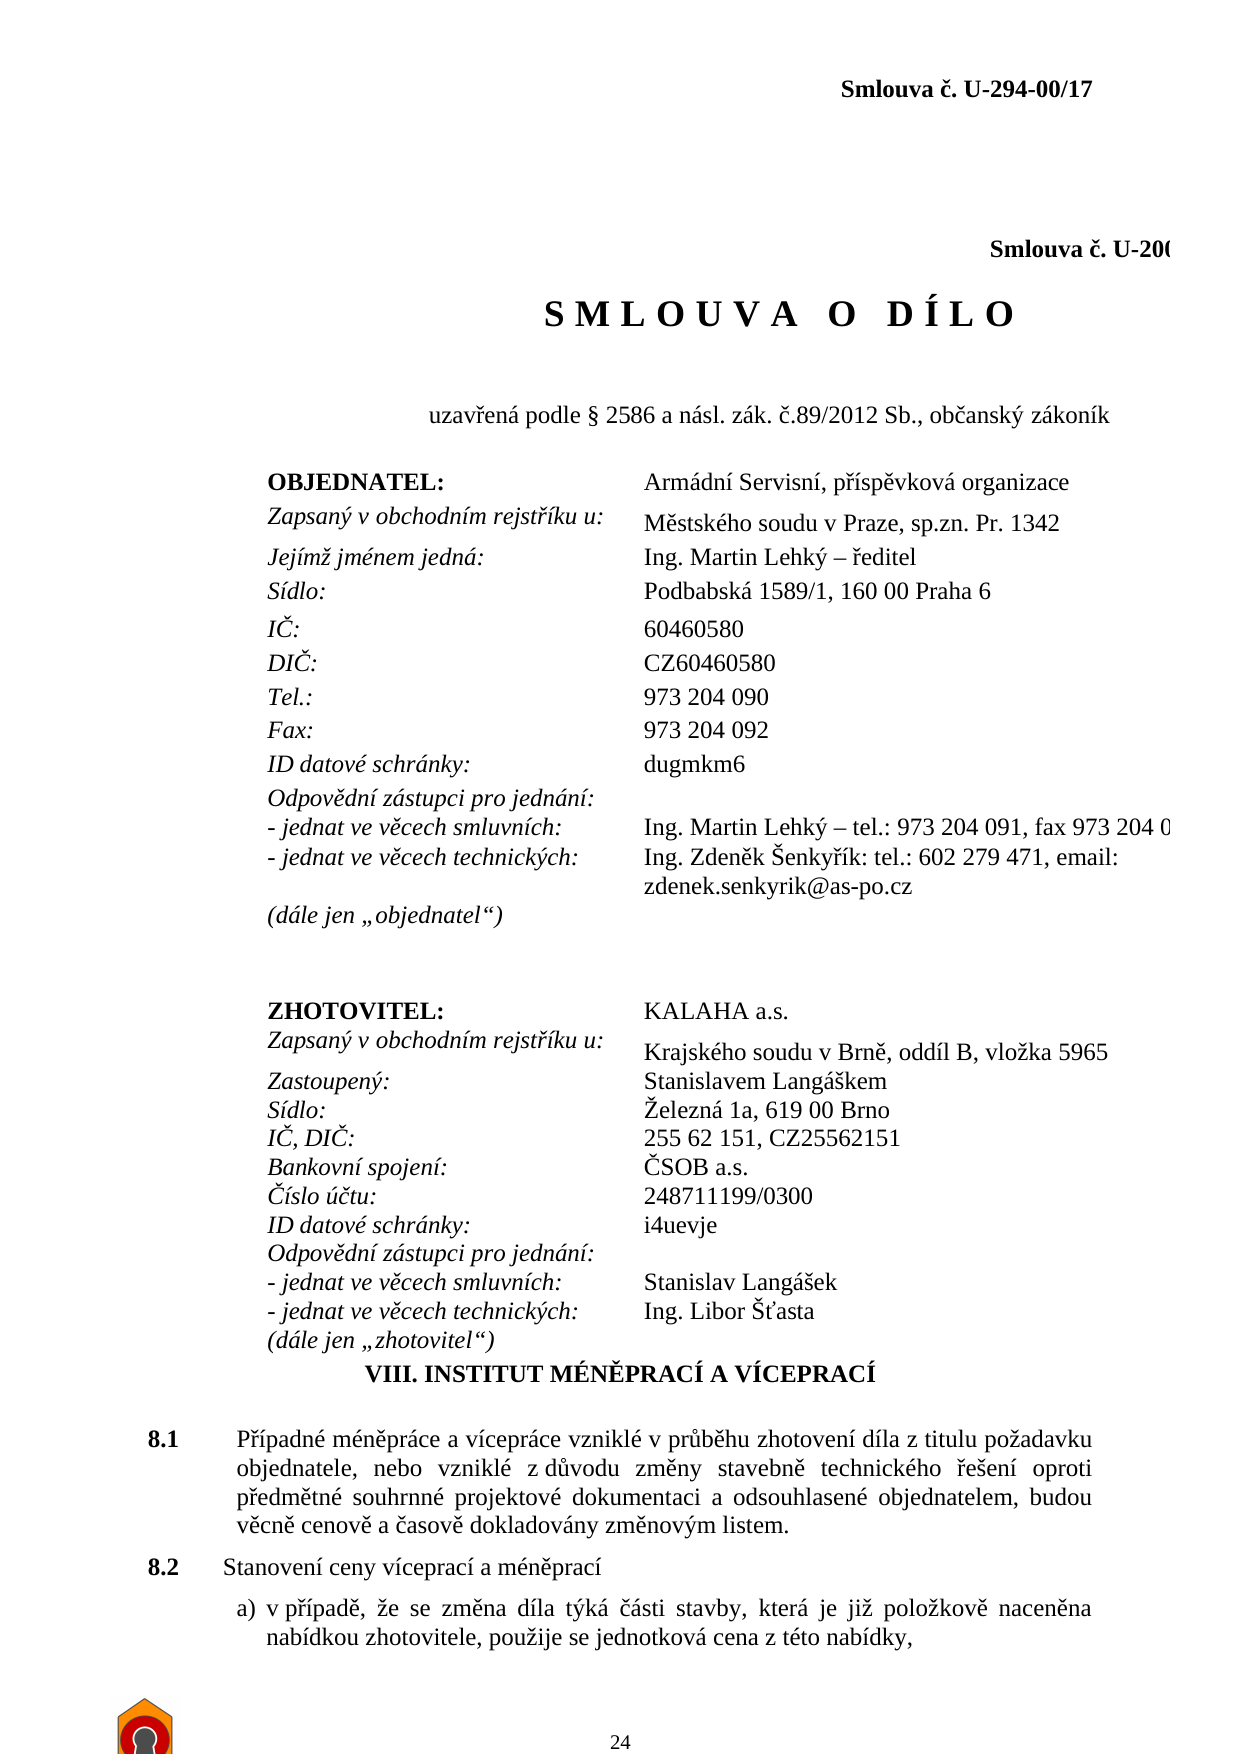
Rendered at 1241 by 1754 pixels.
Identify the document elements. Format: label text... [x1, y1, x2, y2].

picture [109, 1695, 180, 1754]
text 8.1 Případné méněpráce a vícepráce vzniklé v průběhu zhotovení díla z titulu požadavku objednatele, nebo vzniklé z důvodu změny stavebně technického řešení oproti předmětné souhrnné projektové dokumentaci a odsouhlasené objednatelem, budou věcně cenově a časově dokladovány změnovým listem. [148, 1424, 1092, 1539]
list v případě, že se změna díla týká části stavby, která je již položkově naceněna nabídkou zhotovitele, použije se jednotková cena z této nabídky, [236, 1593, 1092, 1650]
subtitle VIII. Institut MéněpracÍ a víceprací [148, 1359, 1092, 1388]
text 8.2 Stanovení ceny víceprací a méněprací [148, 1552, 1092, 1580]
